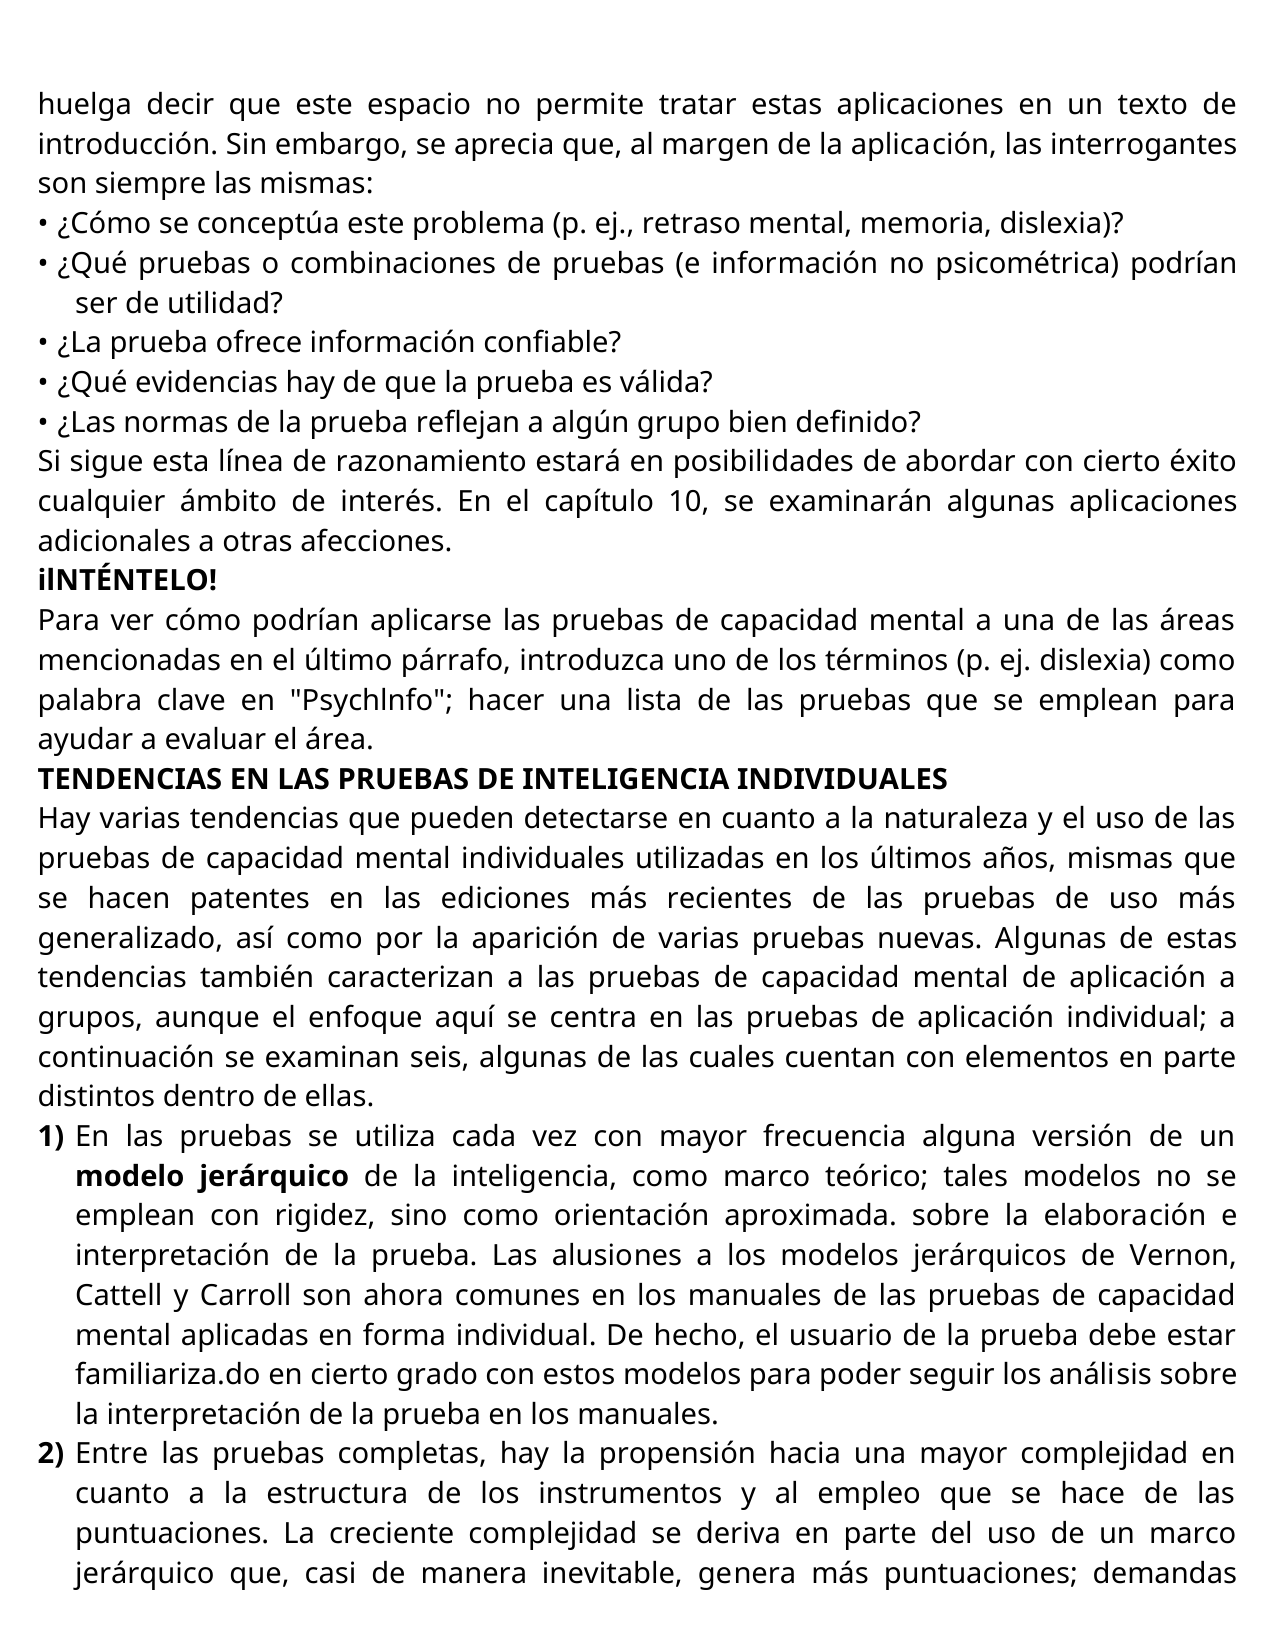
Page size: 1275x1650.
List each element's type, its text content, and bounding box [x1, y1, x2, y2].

text • ¿Cómo se conceptúa este problema (p. ej., retraso mental, memoria, dislexia)? [37, 202, 1237, 242]
text Si sigue esta línea de razonamiento estará en posibilidades de abordar con cierto éxito cualquier ámbito de interés. En el capítulo 10, se examinarán algunas aplicaciones adicionales a otras afecciones. [37, 441, 1237, 560]
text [37, 83, 1237, 202]
text 1) En las pruebas se utiliza cada vez con mayor frecuencia alguna versión de un modelo jerárquico de la inteligencia, como marco teórico; tales modelos no se emplean con rigidez, sino como orientación aproximada. sobre la elaboración e interpretación de la prueba. Las alusiones a los modelos jerárquicos de Vernon, Cattell y Carroll son ahora comunes en los manuales de las pruebas de capacidad mental aplicadas en forma individual. De hecho, el usuario de la prueba debe estar familiariza.do en cierto grado con estos modelos para poder seguir los análisis sobre la interpretación de la prueba en los manuales. [37, 1115, 1237, 1433]
text ilNTÉNTELO! [37, 560, 1237, 599]
text • ¿La prueba ofrece información confiable? [37, 322, 1237, 361]
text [37, 1433, 1237, 1592]
text TENDENCIAS EN LAS PRUEBAS DE INTELIGENCIA INDIVIDUALES [37, 758, 1237, 798]
text • ¿Qué evidencias hay de que la prueba es válida? [37, 361, 1237, 401]
text Hay varias tendencias que pueden detectarse en cuanto a la naturaleza y el uso de las pruebas de capacidad mental individuales utilizadas en los últimos años, mismas que se hacen patentes en las ediciones más recientes de las pruebas de uso más generalizado, así como por la aparición de varias pruebas nuevas. Algunas de estas tendencias también caracterizan a las pruebas de capacidad mental de aplicación a grupos, aunque el enfoque aquí se centra en las pruebas de aplicación individual; a continuación se examinan seis, algunas de las cuales cuentan con elementos en parte distintos dentro de ellas. [37, 798, 1237, 1115]
text Para ver cómo podrían aplicarse las pruebas de capacidad mental a una de las áreas mencionadas en el último párrafo, introduzca uno de los términos (p. ej. dislexia) como palabra clave en "Psychlnfo"; hacer una lista de las pruebas que se emplean para ayudar a evaluar el área. [37, 599, 1237, 758]
text • ¿Las normas de la prueba reflejan a algún grupo bien definido? [37, 401, 1237, 441]
text • ¿Qué pruebas o combinaciones de pruebas (e información no psicométrica) podrían ser de utilidad? [37, 242, 1237, 322]
